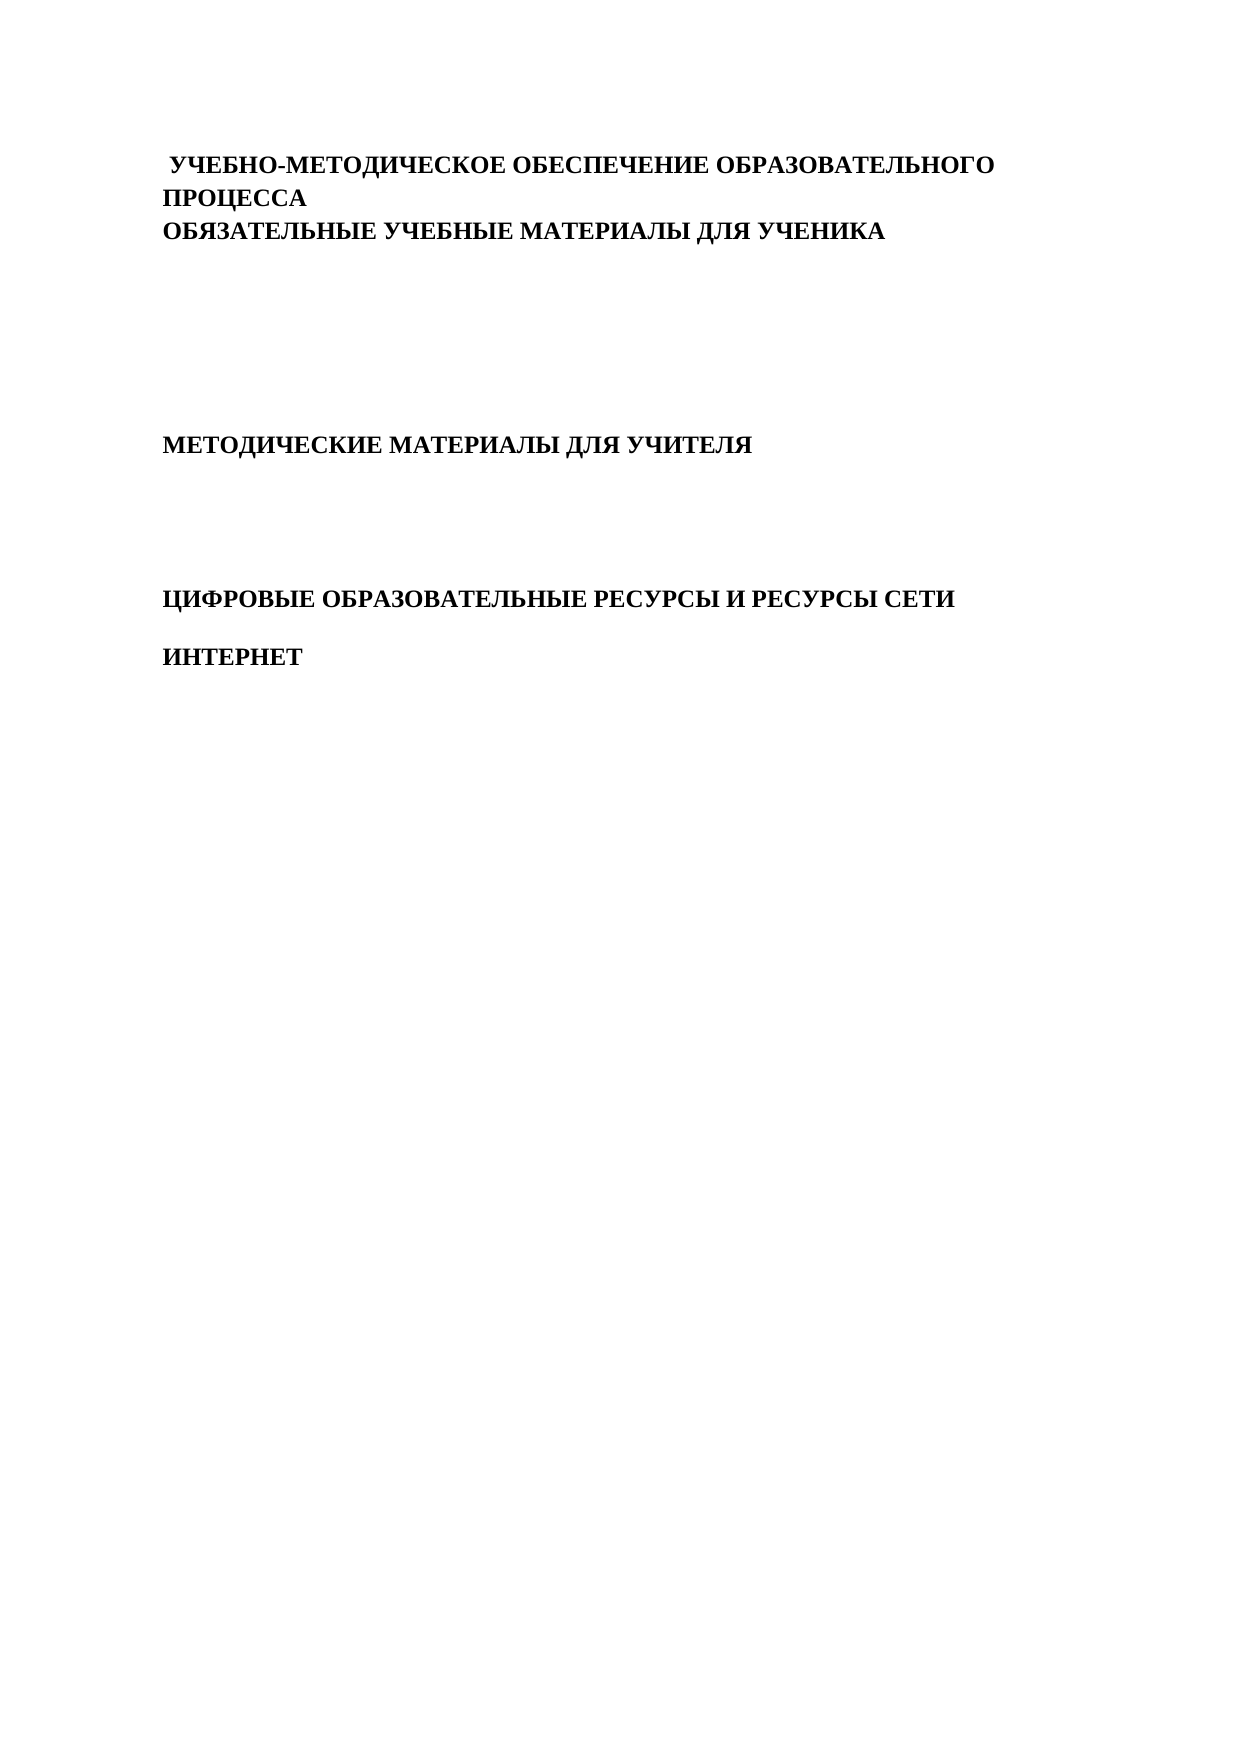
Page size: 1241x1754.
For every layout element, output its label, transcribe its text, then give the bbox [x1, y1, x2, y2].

text УЧЕБНО-МЕТОДИЧЕСКОЕ ОБЕСПЕЧЕНИЕ ОБРАЗОВАТЕЛЬНОГО ПРОЦЕССА [162, 150, 1090, 212]
text ЦИФРОВЫЕ ОБРАЗОВАТЕЛЬНЫЕ РЕСУРСЫ И РЕСУРСЫ СЕТИ ИНТЕРНЕТ [162, 584, 1090, 670]
text ОБЯЗАТЕЛЬНЫЕ УЧЕБНЫЕ МАТЕРИАЛЫ ДЛЯ УЧЕНИКА [162, 216, 1090, 245]
text МЕТОДИЧЕСКИЕ МАТЕРИАЛЫ ДЛЯ УЧИТЕЛЯ [162, 431, 1090, 459]
